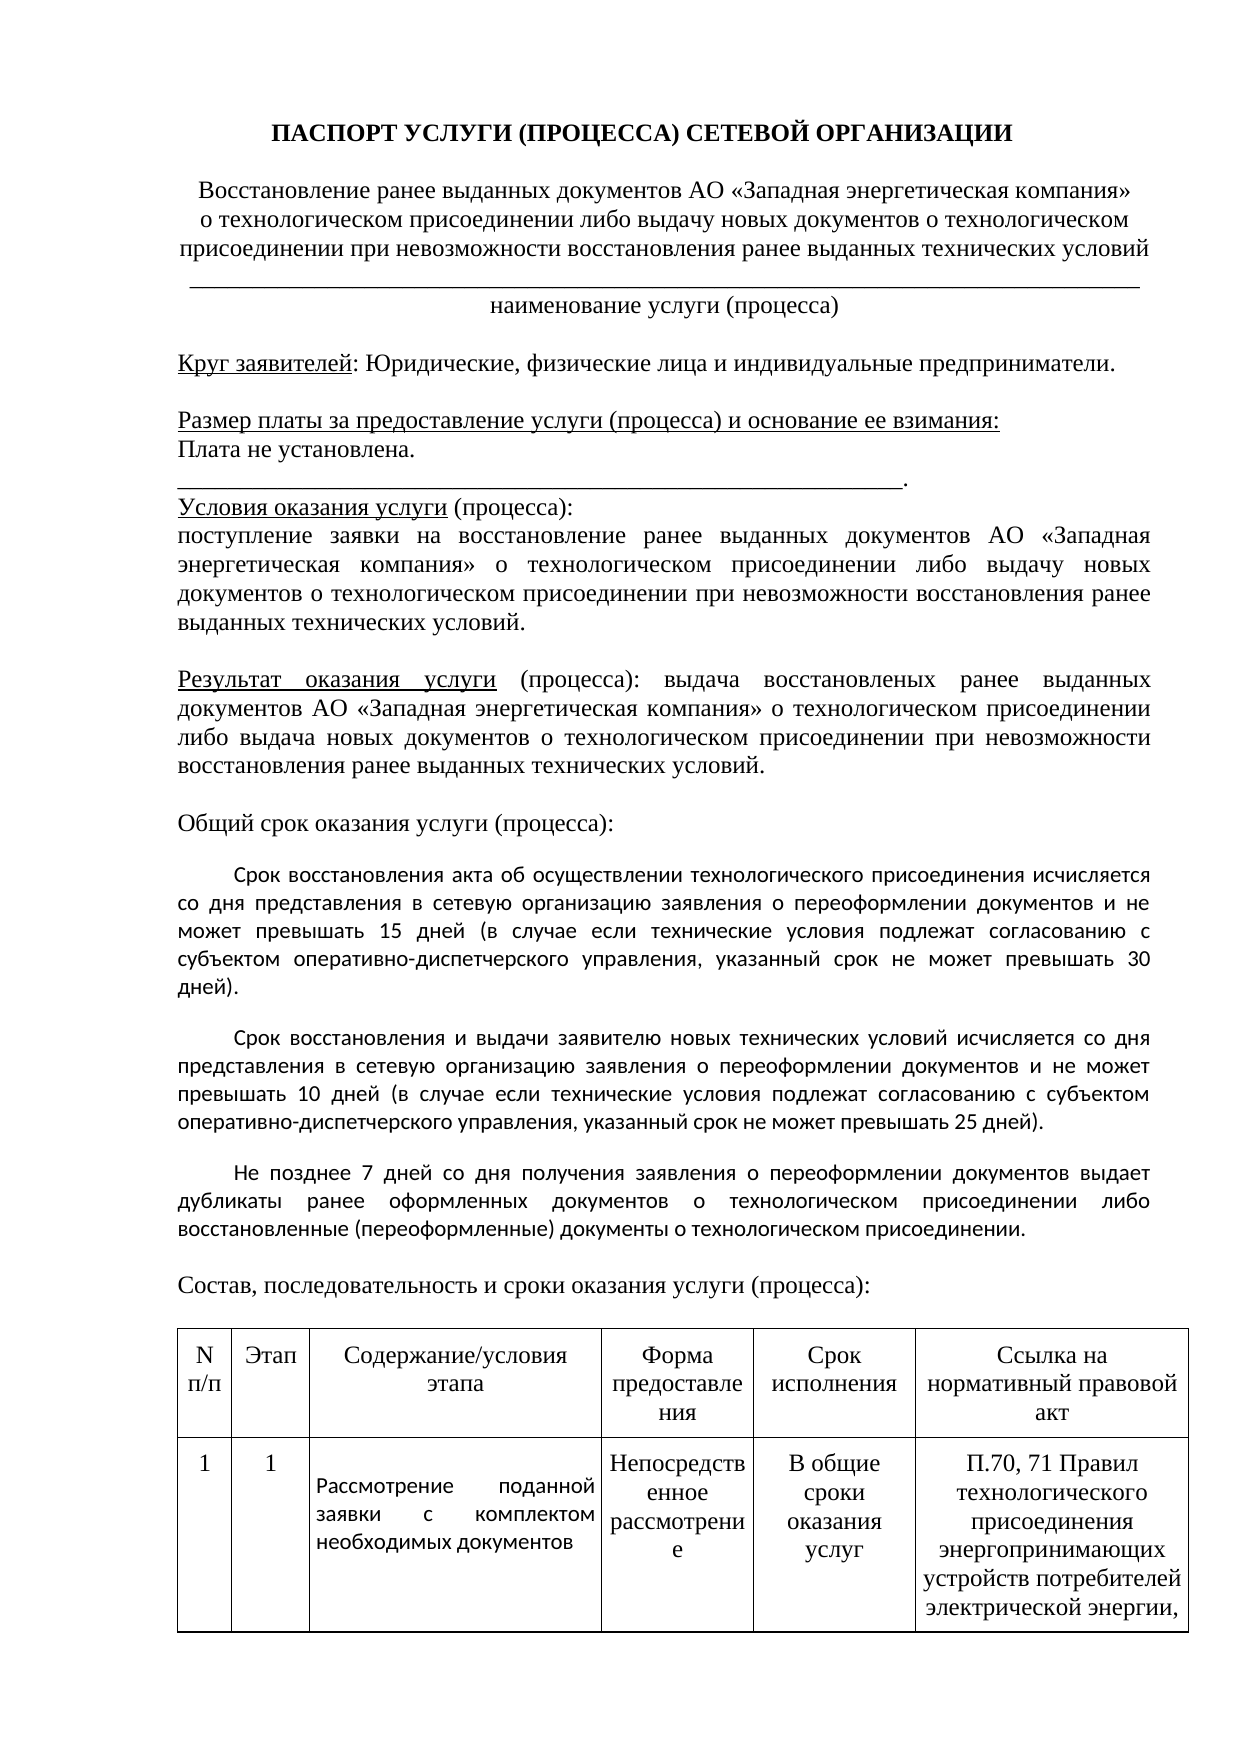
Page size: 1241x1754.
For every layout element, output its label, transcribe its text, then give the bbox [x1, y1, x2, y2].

table_header Форма предоставления [602, 1329, 753, 1437]
text Срок восстановления акта об осуществлении технологического присоединения исчисляется со дня представления в сетевую организацию заявления о переоформлении документов и не может превышать 15 дней (в случае если технические условия подлежат согласованию с субъектом оперативно-диспетчерского управления, указанный срок не может превышать 30 дней). [177, 860, 1152, 1000]
text Условия оказания услуги (процесса): [177, 492, 1152, 521]
text Плата не установлена. [177, 434, 1152, 463]
table_cell 1 [232, 1438, 309, 1631]
text Размер платы за предоставление услуги (процесса) и основание ее взимания: [177, 406, 1152, 434]
text Восстановление ранее выданных документов АО «Западная энергетическая компания» [177, 176, 1152, 204]
text поступление заявки на восстановление ранее выданных документов АО «Западная энергетическая компания» о технологическом присоединении либо выдачу новых документов о технологическом присоединении при невозможности восстановления ранее выданных технических условий. [177, 521, 1152, 636]
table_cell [602, 1438, 753, 1631]
table_cell 1 [178, 1438, 231, 1631]
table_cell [916, 1438, 1188, 1631]
table_header Срок исполнения [754, 1329, 915, 1437]
table_header Этап [232, 1329, 309, 1437]
text о технологическом присоединении либо выдачу новых документов о технологическом присоединении при невозможности восстановления ранее выданных технических условий ____________________________________________________________________________ [177, 204, 1152, 291]
table_header Ссылка на нормативный правовой акт [916, 1329, 1188, 1437]
table_header N п/п [178, 1329, 231, 1437]
text Состав, последовательность и сроки оказания услуги (процесса): [177, 1271, 1152, 1299]
text Не позднее 7 дней со дня получения заявления о переоформлении документов выдает дубликаты ранее оформленных документов о технологическом присоединении либо восстановленные (переоформленные) документы о технологическом присоединении. [177, 1158, 1152, 1242]
text __________________________________________________________. [177, 463, 1152, 492]
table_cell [310, 1438, 601, 1631]
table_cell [754, 1438, 915, 1631]
text Общий срок оказания услуги (процесса): [177, 808, 1152, 837]
text ПАСПОРТ УСЛУГИ (ПРОЦЕССА) СЕТЕВОЙ ОРГАНИЗАЦИИ [177, 118, 1152, 147]
text Круг заявителей: Юридические, физические лица и индивидуальные предприниматели. [177, 348, 1152, 377]
text Срок восстановления и выдачи заявителю новых технических условий исчисляется со дня представления в сетевую организацию заявления о переоформлении документов и не может превышать 10 дней (в случае если технические условия подлежат согласованию с субъектом оперативно-диспетчерского управления, указанный срок не может превышать 25 дней). [177, 1023, 1152, 1135]
text наименование услуги (процесса) [177, 291, 1152, 319]
table_header Содержание/условия этапа [310, 1329, 601, 1437]
text Результат оказания услуги (процесса): выдача восстановленых ранее выданных документов АО «Западная энергетическая компания» о технологическом присоединении либо выдача новых документов о технологическом присоединении при невозможности восстановления ранее выданных технических условий. [177, 664, 1152, 779]
